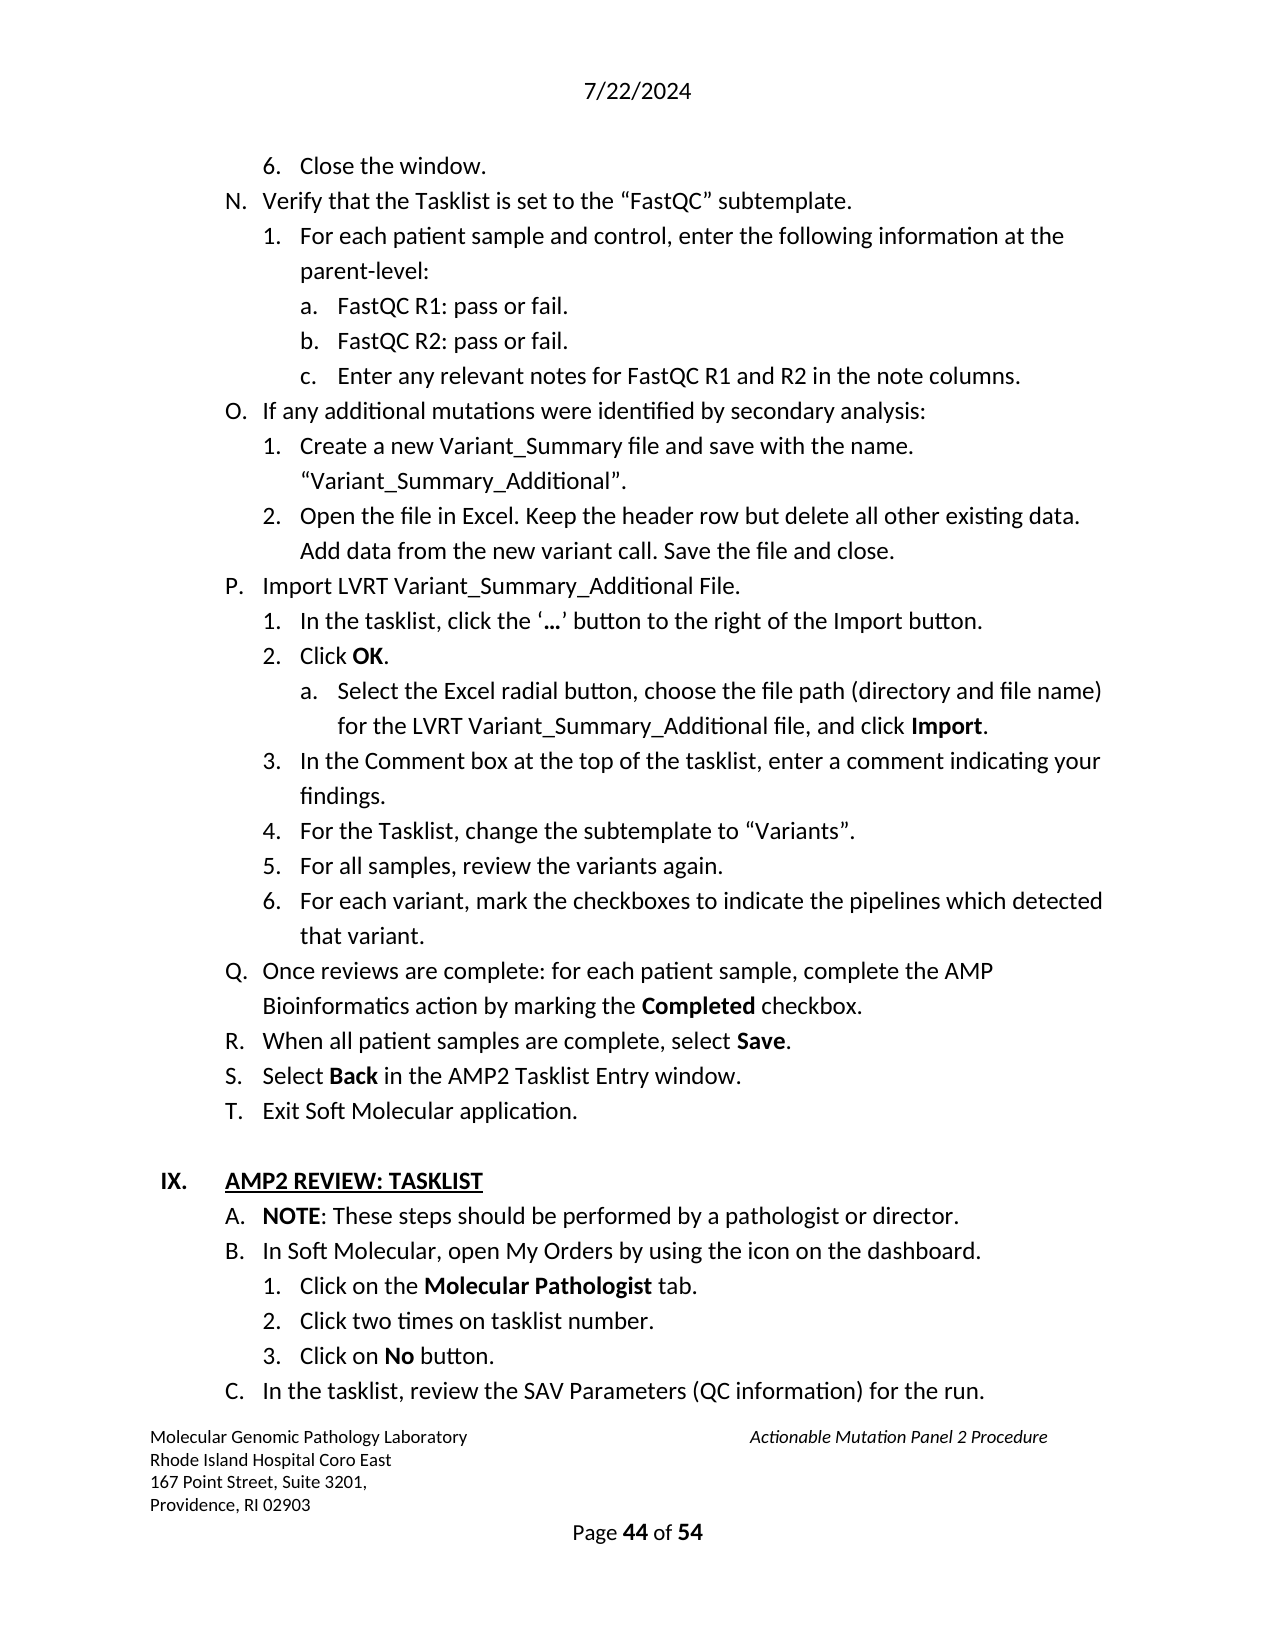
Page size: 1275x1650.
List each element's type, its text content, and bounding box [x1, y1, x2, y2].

list Verify that the Tasklist is set to the “FastQC” subtemplate. [225, 185, 1125, 216]
list Click two times on tasklist number. [262, 1305, 1125, 1336]
list Once reviews are complete: for each patient sample, complete the AMP Bioinformatics action by marking the Completed checkbox. [225, 955, 1125, 1021]
list Close the window. [262, 150, 1125, 181]
list Click on the Molecular Pathologist tab. [262, 1270, 1125, 1301]
list In the Comment box at the top of the tasklist, enter a comment indicating your findings. [262, 745, 1125, 811]
list In the tasklist, review the SAV Parameters (QC information) for the run. [225, 1375, 1125, 1406]
list Click on No button. [262, 1340, 1125, 1371]
list When all patient samples are complete, select Save. [225, 1025, 1125, 1056]
list FastQC R2: pass or fail. [300, 325, 1125, 356]
list If any additional mutations were identified by secondary analysis: [225, 395, 1125, 426]
list For each variant, mark the checkboxes to indicate the pipelines which detected that variant. [262, 885, 1125, 951]
list For each patient sample and control, enter the following information at the parent-level: [262, 220, 1125, 286]
list In the tasklist, click the ‘…’ button to the right of the Import button. [262, 605, 1125, 636]
list Click OK. [262, 640, 1125, 671]
list In Soft Molecular, open My Orders by using the icon on the dashboard. [225, 1235, 1125, 1266]
list Create a new Variant_Summary file and save with the name. “Variant_Summary_Additional”. [262, 430, 1125, 496]
list AMP2 REVIEW: TASKLIST [187, 1165, 1125, 1196]
list Import LVRT Variant_Summary_Additional File. [225, 570, 1125, 601]
list For all samples, review the variants again. [262, 850, 1125, 881]
list Select the Excel radial button, choose the file path (directory and file name) for the LVRT Variant_Summary_Additional file, and click Import. [300, 675, 1125, 741]
list NOTE: These steps should be performed by a pathologist or director. [225, 1200, 1125, 1231]
list Select Back in the AMP2 Tasklist Entry window. [225, 1060, 1125, 1091]
list Open the file in Excel. Keep the header row but delete all other existing data. Add data from the new variant call. Save the file and close. [262, 500, 1125, 566]
list For the Tasklist, change the subtemplate to “Variants”. [262, 815, 1125, 846]
list FastQC R1: pass or fail. [300, 290, 1125, 321]
list Enter any relevant notes for FastQC R1 and R2 in the note columns. [300, 360, 1125, 391]
list Exit Soft Molecular application. [225, 1095, 1125, 1126]
